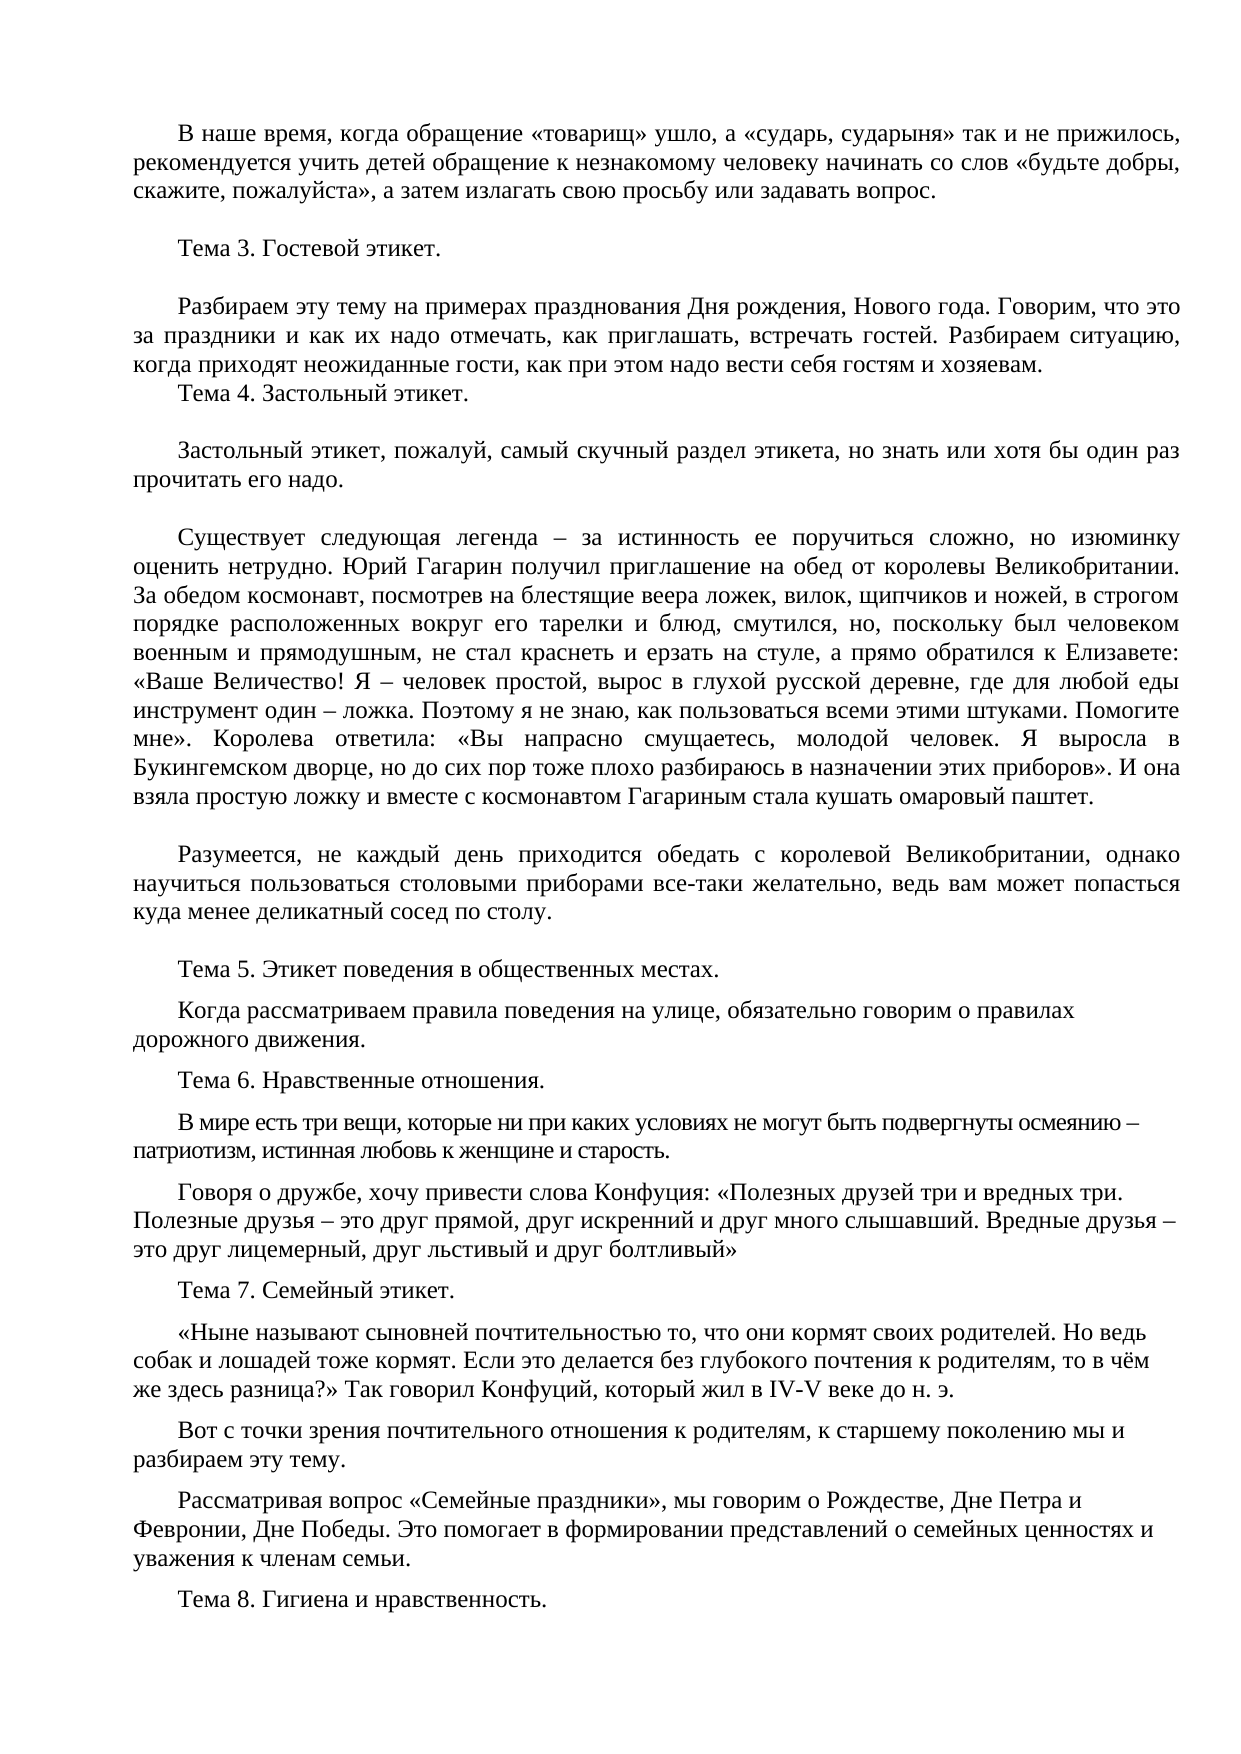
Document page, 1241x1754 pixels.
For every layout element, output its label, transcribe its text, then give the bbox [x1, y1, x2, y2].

text Тема 3. Гостевой этикет. [133, 233, 1181, 262]
text «Ныне называют сыновней почтительностью то, что они кормят своих родителей. Но ведь собак и лошадей тоже кормят. Если это делается без глубокого почтения к родителям, то в чём же здесь разница?» Так говорил Конфуций, который жил в IV-V веке до н. э. [133, 1317, 1181, 1403]
text Вот с точки зрения почтительного отношения к родителям, к старшему поколению мы и разбираем эту тему. [133, 1416, 1181, 1473]
text Тема 8. Гигиена и нравственность. [133, 1584, 1181, 1613]
text Существует следующая легенда – за истинность ее поручиться сложно, но изюминку оценить нетрудно. Юрий Гагарин получил приглашение на обед от королевы Великобритании. За обедом космонавт, посмотрев на блестящие веера ложек, вилок, щипчиков и ножей, в строгом порядке расположенных вокруг его тарелки и блюд, смутился, но, поскольку был человеком военным и прямодушным, не стал краснеть и ерзать на стуле, а прямо обратился к Елизавете: «Ваше Величество! Я – человек простой, вырос в глухой русской деревне, где для любой еды инструмент один – ложка. Поэтому я не знаю, как пользоваться всеми этими штуками. Помогите мне». Королева ответила: «Вы напрасно смущаетесь, молодой человек. Я выросла в Букингемском дворце, но до сих пор тоже плохо разбираюсь в назначении этих приборов». И она взяла простую ложку и вместе с космонавтом Гагариным стала кушать омаровый паштет. [133, 522, 1181, 810]
text Когда рассматриваем правила поведения на улице, обязательно говорим о правилах дорожного движения. [133, 996, 1181, 1053]
text В наше время, когда обращение «товарищ» ушло, а «сударь, сударыня» так и не прижилось, рекомендуется учить детей обращение к незнакомому человеку начинать со слов «будьте добры, скажите, пожалуйста», а затем излагать свою просьбу или задавать вопрос. [133, 118, 1181, 204]
text Застольный этикет, пожалуй, самый скучный раздел этикета, но знать или хотя бы один раз прочитать его надо. [133, 436, 1181, 493]
text Говоря о дружбе, хочу привести слова Конфуция: «Полезных друзей три и вредных три. Полезные друзья – это друг прямой, друг искренний и друг много слышавший. Вредные друзья – это друг лицемерный, друг льстивый и друг болтливый» [133, 1177, 1181, 1263]
text Тема 5. Этикет поведения в общественных местах. [133, 954, 1181, 983]
text В мире есть три вещи, которые ни при каких условиях не могут быть подвергнуты осмеянию – патриотизм, истинная любовь к женщине и старость. [133, 1107, 1181, 1164]
text Разумеется, не каждый день приходится обедать с королевой Великобритании, однако научиться пользоваться столовыми приборами все-таки желательно, ведь вам может попасться куда менее деликатный сосед по столу. [133, 839, 1181, 925]
text Тема 4. Застольный этикет. [133, 378, 1181, 406]
text Рассматривая вопрос «Семейные праздники», мы говорим о Рождестве, Дне Петра и Февронии, Дне Победы. Это помогает в формировании представлений о семейных ценностях и уважения к членам семьи. [133, 1486, 1181, 1572]
text Тема 7. Семейный этикет. [133, 1276, 1181, 1304]
text Разбираем эту тему на примерах празднования Дня рождения, Нового года. Говорим, что это за праздники и как их надо отмечать, как приглашать, встречать гостей. Разбираем ситуацию, когда приходят неожиданные гости, как при этом надо вести себя гостям и хозяевам. [133, 291, 1181, 378]
text Тема 6. Нравственные отношения. [133, 1066, 1181, 1094]
